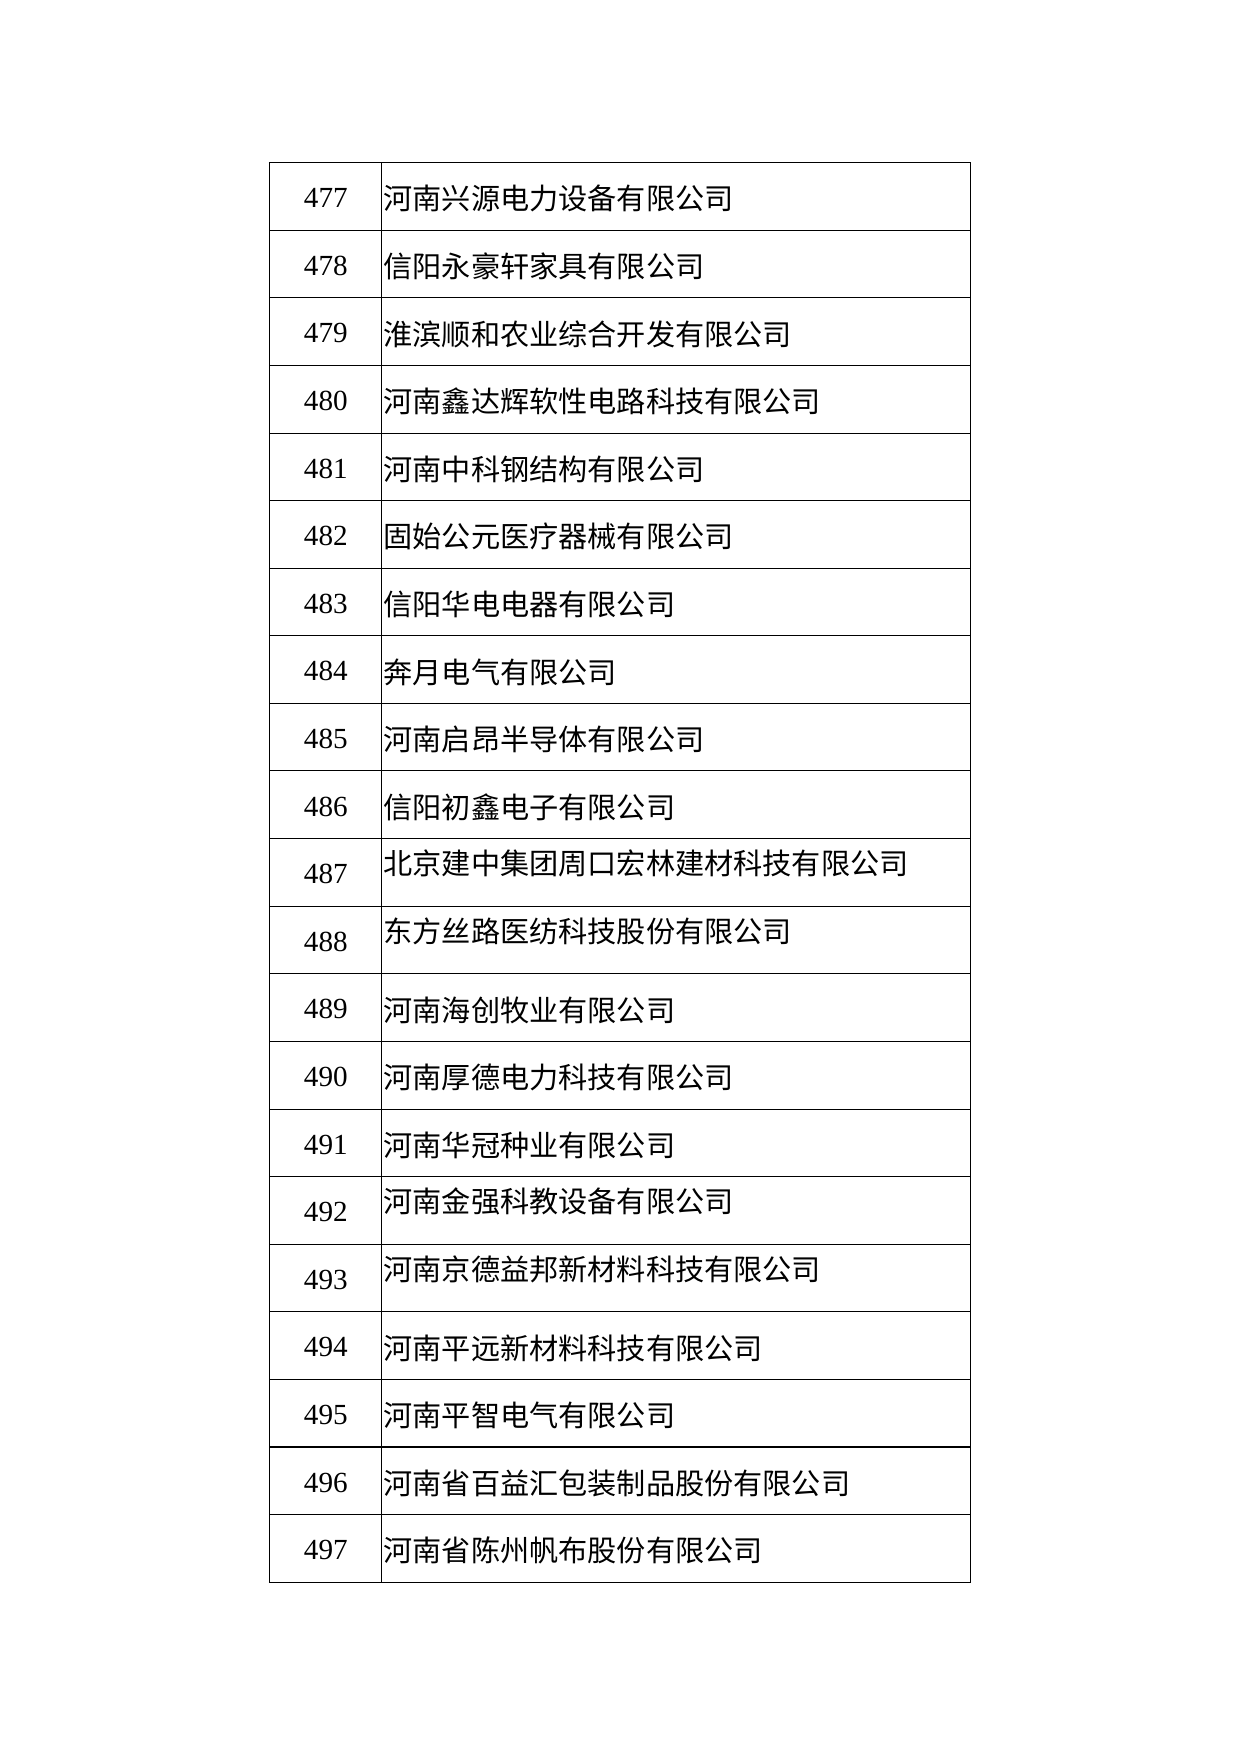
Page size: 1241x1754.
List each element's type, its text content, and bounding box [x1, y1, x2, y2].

table_cell 496 [270, 1448, 381, 1514]
table_cell 奔月电气有限公司 [382, 636, 970, 703]
table_cell 492 [270, 1177, 381, 1244]
table_cell 固始公元医疗器械有限公司 [382, 501, 970, 568]
table_cell 河南省百益汇包装制品股份有限公司 [382, 1448, 970, 1514]
table_cell 477 [270, 163, 381, 229]
table_cell 东方丝路医纺科技股份有限公司 [382, 907, 970, 973]
table_cell 479 [270, 298, 381, 365]
table_cell 482 [270, 501, 381, 568]
table_cell 河南金强科教设备有限公司 [382, 1177, 970, 1244]
table_cell 484 [270, 636, 381, 703]
table_cell 河南海创牧业有限公司 [382, 974, 970, 1041]
table_cell 河南平智电气有限公司 [382, 1380, 970, 1446]
table_cell 河南省陈州帆布股份有限公司 [382, 1515, 970, 1582]
table_cell 河南鑫达辉软性电路科技有限公司 [382, 366, 970, 432]
table_cell 497 [270, 1515, 381, 1582]
table_cell 493 [270, 1245, 381, 1311]
table_cell 491 [270, 1110, 381, 1176]
table_cell 494 [270, 1312, 381, 1379]
table_cell 488 [270, 907, 381, 973]
table_cell 481 [270, 434, 381, 500]
table_cell 河南平远新材料科技有限公司 [382, 1312, 970, 1379]
table_cell 485 [270, 704, 381, 770]
table_cell 北京建中集团周口宏林建材科技有限公司 [382, 839, 970, 906]
table_cell 489 [270, 974, 381, 1041]
table_cell 河南华冠种业有限公司 [382, 1110, 970, 1176]
table_cell 河南中科钢结构有限公司 [382, 434, 970, 500]
table_cell 480 [270, 366, 381, 432]
table_cell 信阳华电电器有限公司 [382, 569, 970, 635]
table_cell 490 [270, 1042, 381, 1108]
table_cell 河南启昂半导体有限公司 [382, 704, 970, 770]
table_cell 495 [270, 1380, 381, 1446]
table_cell 486 [270, 771, 381, 838]
table_cell 478 [270, 231, 381, 297]
table_cell 487 [270, 839, 381, 906]
table_cell 淮滨顺和农业综合开发有限公司 [382, 298, 970, 365]
table_cell 河南京德益邦新材料科技有限公司 [382, 1245, 970, 1311]
table_cell 信阳永豪轩家具有限公司 [382, 231, 970, 297]
table_cell 483 [270, 569, 381, 635]
table_cell 河南厚德电力科技有限公司 [382, 1042, 970, 1108]
table_cell 信阳初鑫电子有限公司 [382, 771, 970, 838]
table_cell 河南兴源电力设备有限公司 [382, 163, 970, 229]
